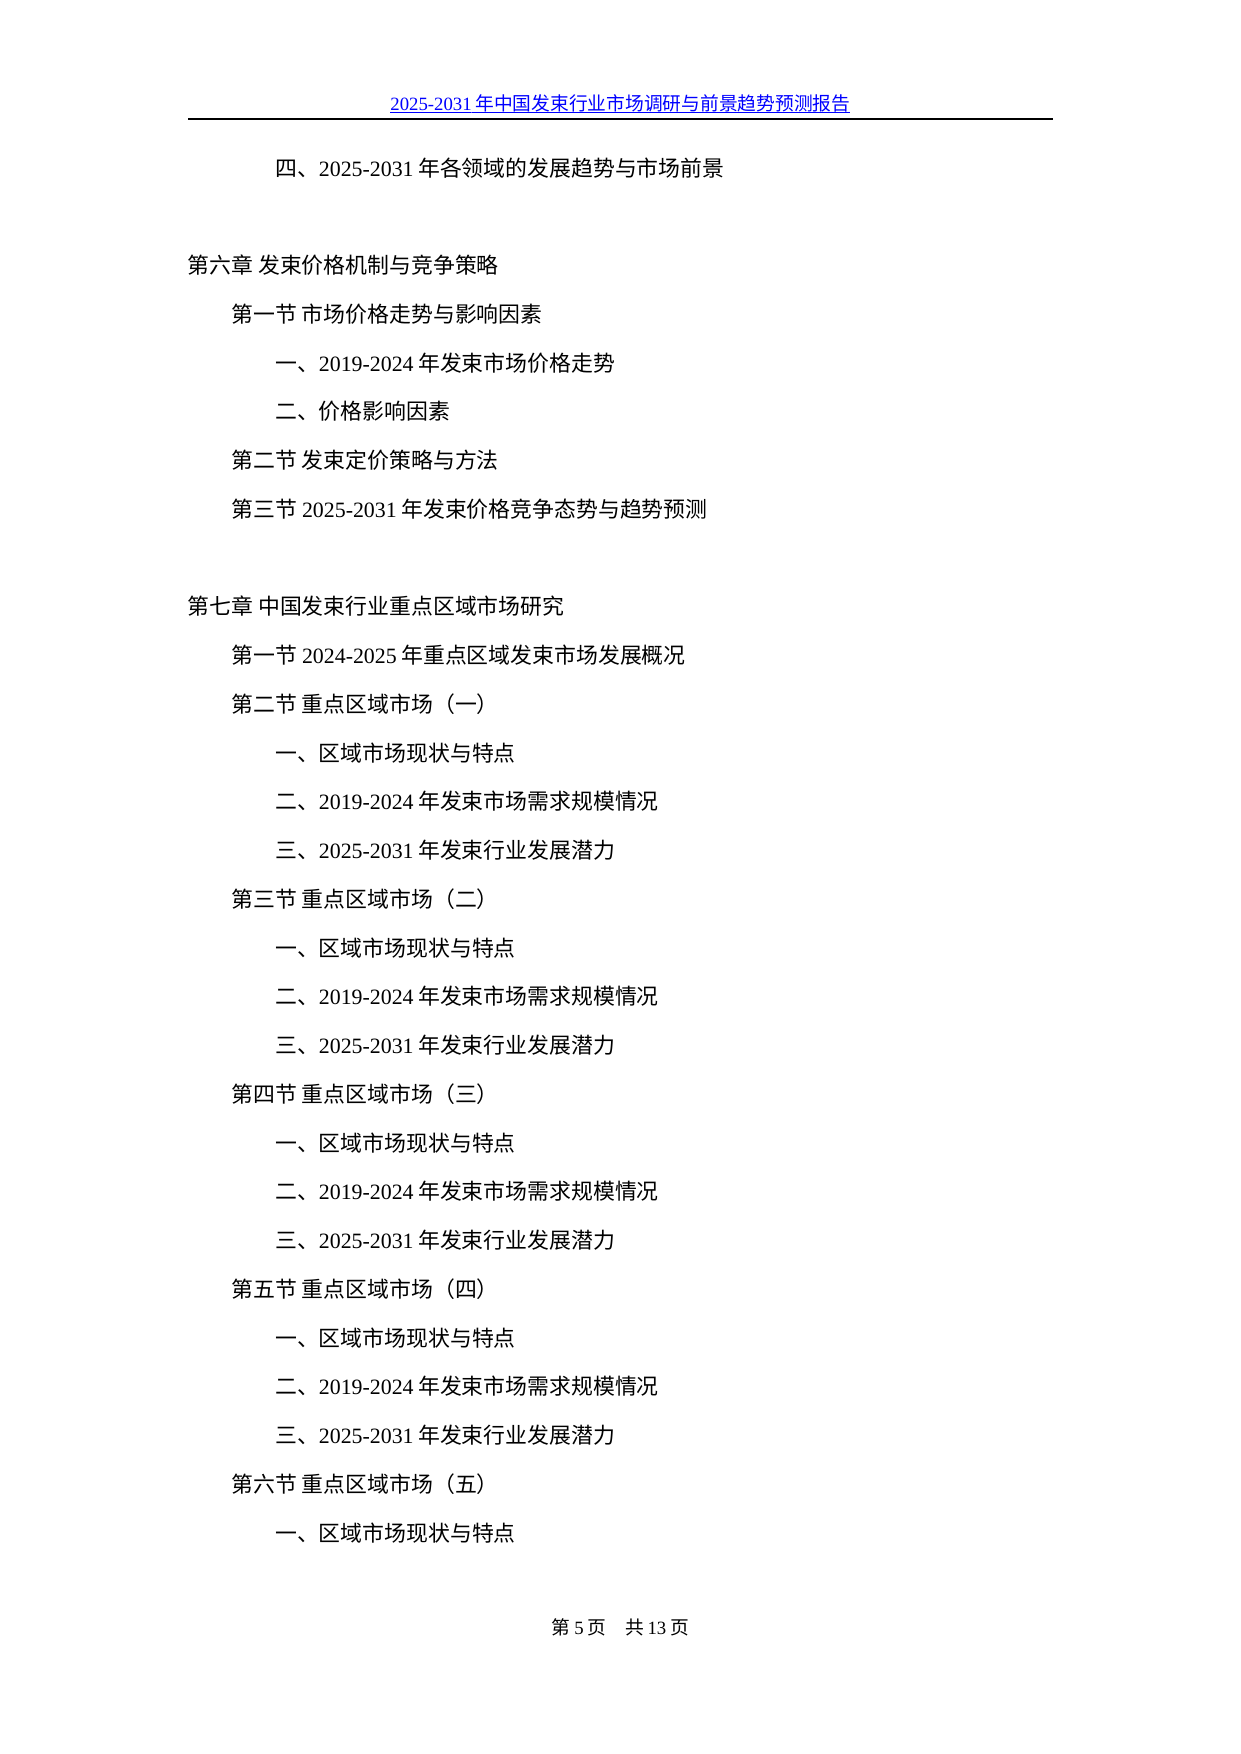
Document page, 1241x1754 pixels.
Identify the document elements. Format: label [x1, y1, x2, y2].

text [187, 150, 1053, 1548]
